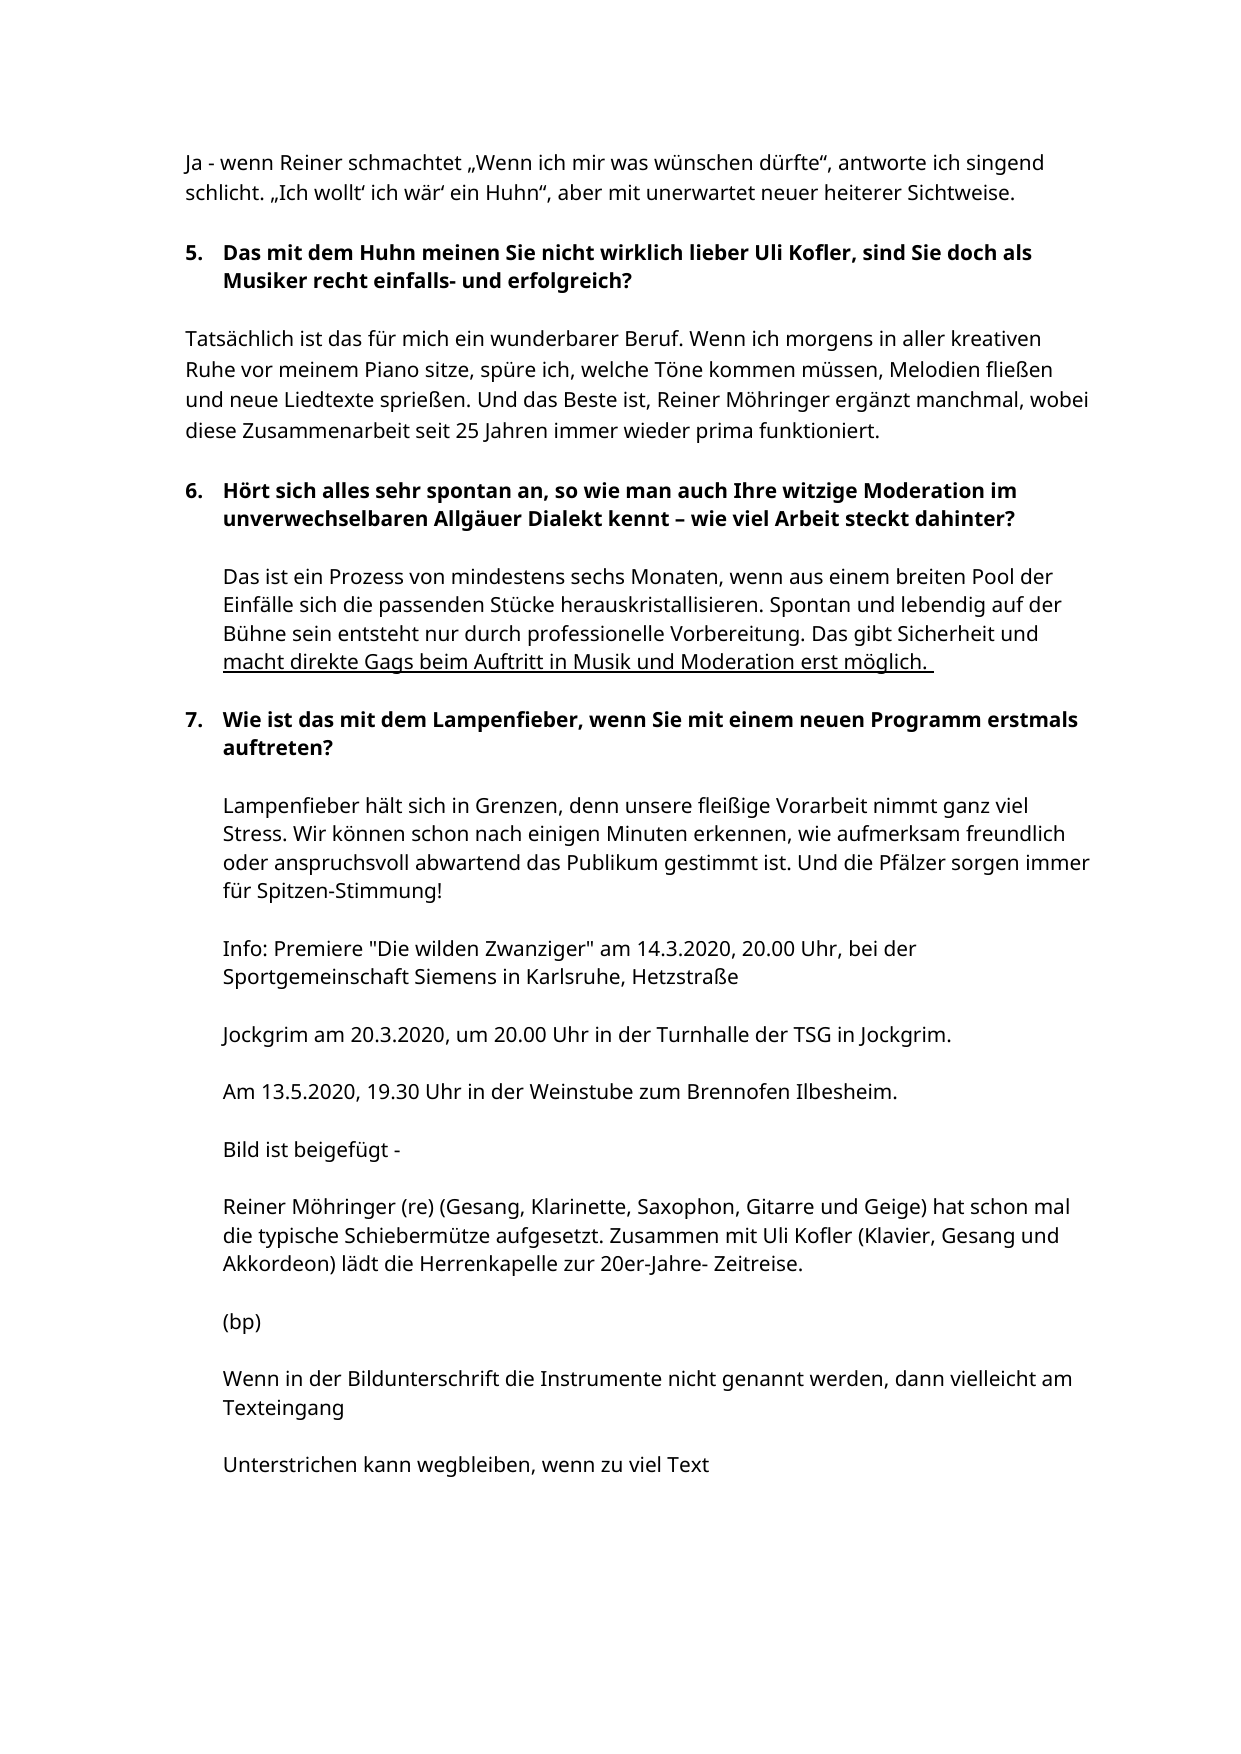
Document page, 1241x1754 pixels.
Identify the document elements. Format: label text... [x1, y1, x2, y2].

list Reiner Möhringer (re) (Gesang, Klarinette, Saxophon, Gitarre und Geige) hat schon mal die typische Schiebermütze aufgesetzt. Zusammen mit Uli Kofler (Klavier, Gesang und Akkordeon) lädt die Herrenkapelle zur 20er-Jahre- Zeitreise. [223, 1192, 1093, 1278]
list Wie ist das mit dem Lampenfieber, wenn Sie mit einem neuen Programm erstmals auftreten? [185, 705, 1093, 762]
text Tatsächlich ist das für mich ein wunderbarer Beruf. Wenn ich morgens in aller kreativen Ruhe vor meinem Piano sitze, spüre ich, welche Töne kommen müssen, Melodien fließen und neue Liedtexte sprießen. Und das Beste ist, Reiner Möhringer ergänzt manchmal, wobei diese Zusammenarbeit seit 25 Jahren immer wieder prima funktioniert. [185, 324, 1093, 444]
list Bild ist beigefügt - [223, 1135, 1093, 1163]
text Ja - wenn Reiner schmachtet „Wenn ich mir was wünschen dürfte“, antworte ich singend schlicht. „Ich wollt‘ ich wär‘ ein Huhn“, aber mit unerwartet neuer heiterer Sichtweise. [185, 148, 1093, 207]
list Jockgrim am 20.3.2020, um 20.00 Uhr in der Turnhalle der TSG in Jockgrim. [223, 1020, 1093, 1048]
list Hört sich alles sehr spontan an, so wie man auch Ihre witzige Moderation im unverwechselbaren Allgäuer Dialekt kennt – wie viel Arbeit steckt dahinter? [185, 476, 1093, 533]
list Am 13.5.2020, 19.30 Uhr in der Weinstube zum Brennofen Ilbesheim. [223, 1077, 1093, 1106]
list Das ist ein Prozess von mindestens sechs Monaten, wenn aus einem breiten Pool der Einfälle sich die passenden Stücke herauskristallisieren. Spontan und lebendig auf der Bühne sein entsteht nur durch professionelle Vorbereitung. Das gibt Sicherheit und macht direkte Gags beim Auftritt in Musik und Moderation erst möglich. [223, 562, 1093, 676]
list Wenn in der Bildunterschrift die Instrumente nicht genannt werden, dann vielleicht am Texteingang [223, 1364, 1093, 1421]
list Das mit dem Huhn meinen Sie nicht wirklich lieber Uli Kofler, sind Sie doch als Musiker recht einfalls- und erfolgreich? [185, 238, 1093, 295]
list Info: Premiere "Die wilden Zwanziger" am 14.3.2020, 20.00 Uhr, bei der Sportgemeinschaft Siemens in Karlsruhe, Hetzstraße [223, 934, 1093, 991]
list (bp) [223, 1307, 1093, 1335]
list Unterstrichen kann wegbleiben, wenn zu viel Text [223, 1451, 1093, 1479]
list Lampenfieber hält sich in Grenzen, denn unsere fleißige Vorarbeit nimmt ganz viel Stress. Wir können schon nach einigen Minuten erkennen, wie aufmerksam freundlich oder anspruchsvoll abwartend das Publikum gestimmt ist. Und die Pfälzer sorgen immer für Spitzen-Stimmung! [223, 791, 1093, 904]
